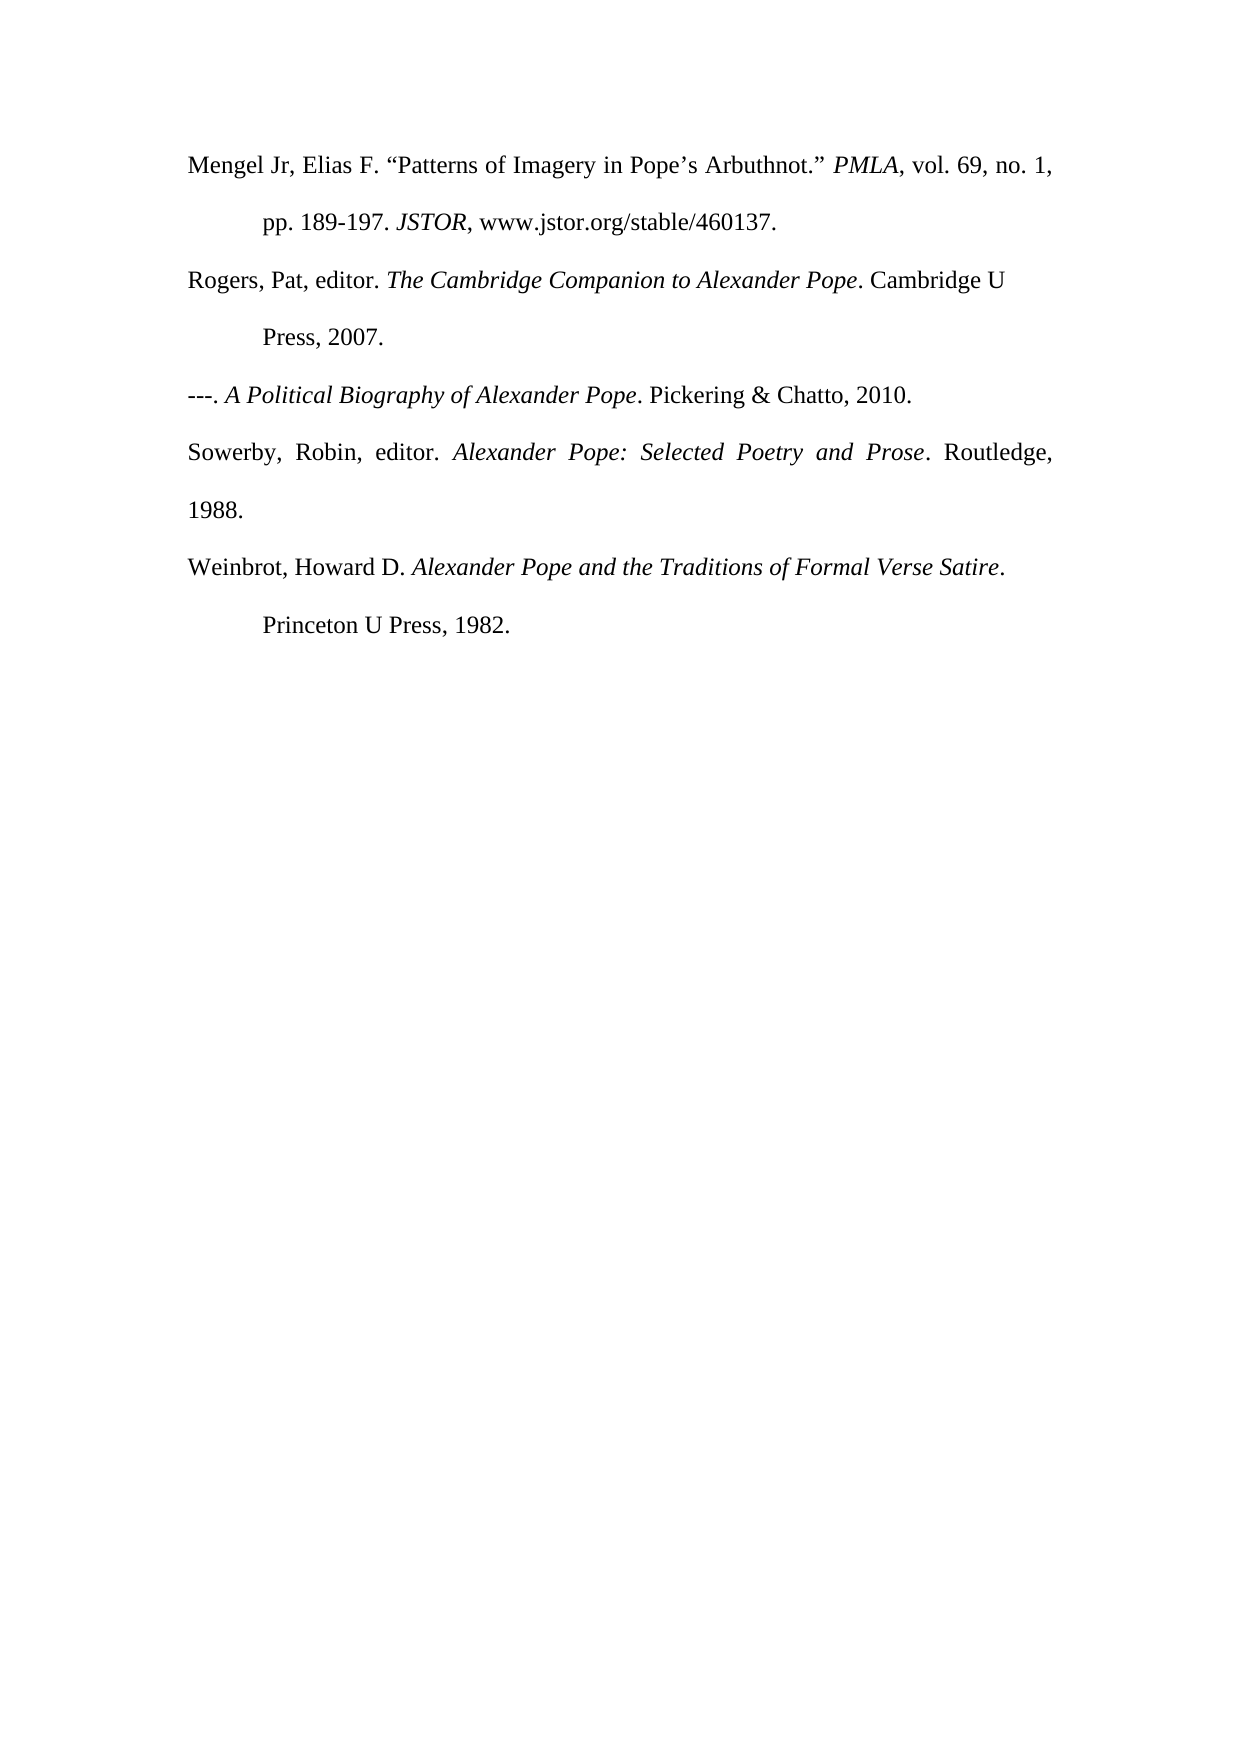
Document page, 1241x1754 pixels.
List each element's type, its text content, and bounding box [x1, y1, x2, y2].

text ---. A Political Biography of Alexander Pope. Pickering & Chatto, 2010. [187, 380, 1053, 409]
text Rogers, Pat, editor. The Cambridge Companion to Alexander Pope. Cambridge U Press, 2007. [187, 265, 1053, 351]
text Weinbrot, Howard D. Alexander Pope and the Traditions of Formal Verse Satire. Princeton U Press, 1982. [187, 552, 1053, 639]
text Mengel Jr, Elias F. “Patterns of Imagery in Pope’s Arbuthnot.” PMLA, vol. 69, no. 1, pp. 189-197. JSTOR, www.jstor.org/stable/460137. [187, 150, 1053, 236]
text Sowerby, Robin, editor. Alexander Pope: Selected Poetry and Prose. Routledge, 1988. [187, 437, 1053, 524]
